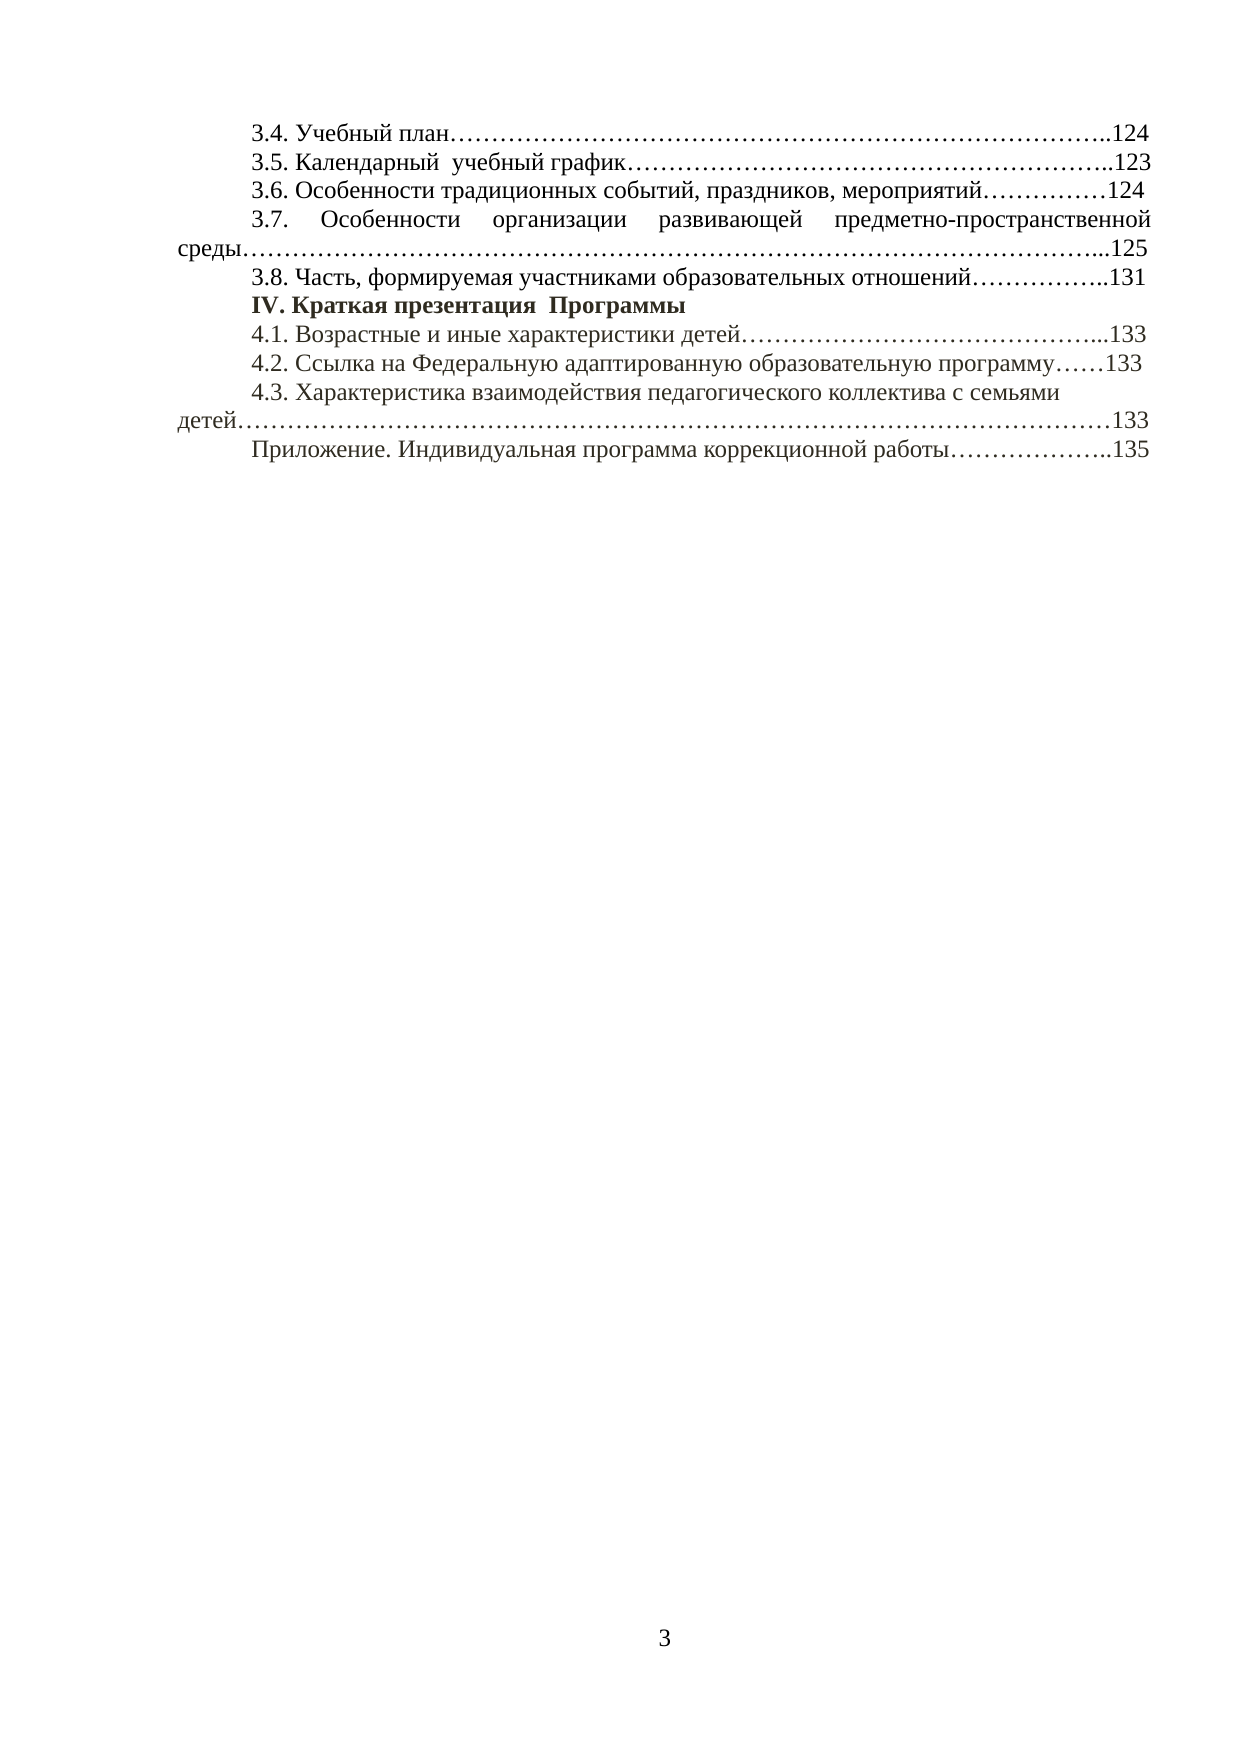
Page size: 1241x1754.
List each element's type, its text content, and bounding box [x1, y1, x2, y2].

text 3.7. Особенности организации развивающей предметно-пространственной среды…………………………………………………………………………………………...125 [177, 204, 1152, 262]
text 3.6. Особенности традиционных событий, праздников, мероприятий……………124 [177, 176, 1152, 204]
text 4.3. Характеристика взаимодействия педагогического коллектива с семьями детей……………………………………………………………………………………………133 [177, 377, 1152, 434]
text IV. Краткая презентация Программы [177, 291, 1152, 319]
text 4.2. Ссылка на Федеральную адаптированную образовательную программу……133 [177, 348, 1152, 377]
text 4.1. Возрастные и иные характеристики детей……………………………………...133 [177, 319, 1152, 348]
text 3.5. Календарный учебный график…………………………………………………..123 [177, 147, 1152, 176]
text Приложение. Индивидуальная программа коррекционной работы………………..135 [177, 434, 1152, 463]
text 3.4. Учебный план……………………………………………………………………..124 [177, 118, 1152, 147]
text 3.8. Часть, формируемая участниками образовательных отношений……………..131 [177, 262, 1152, 291]
